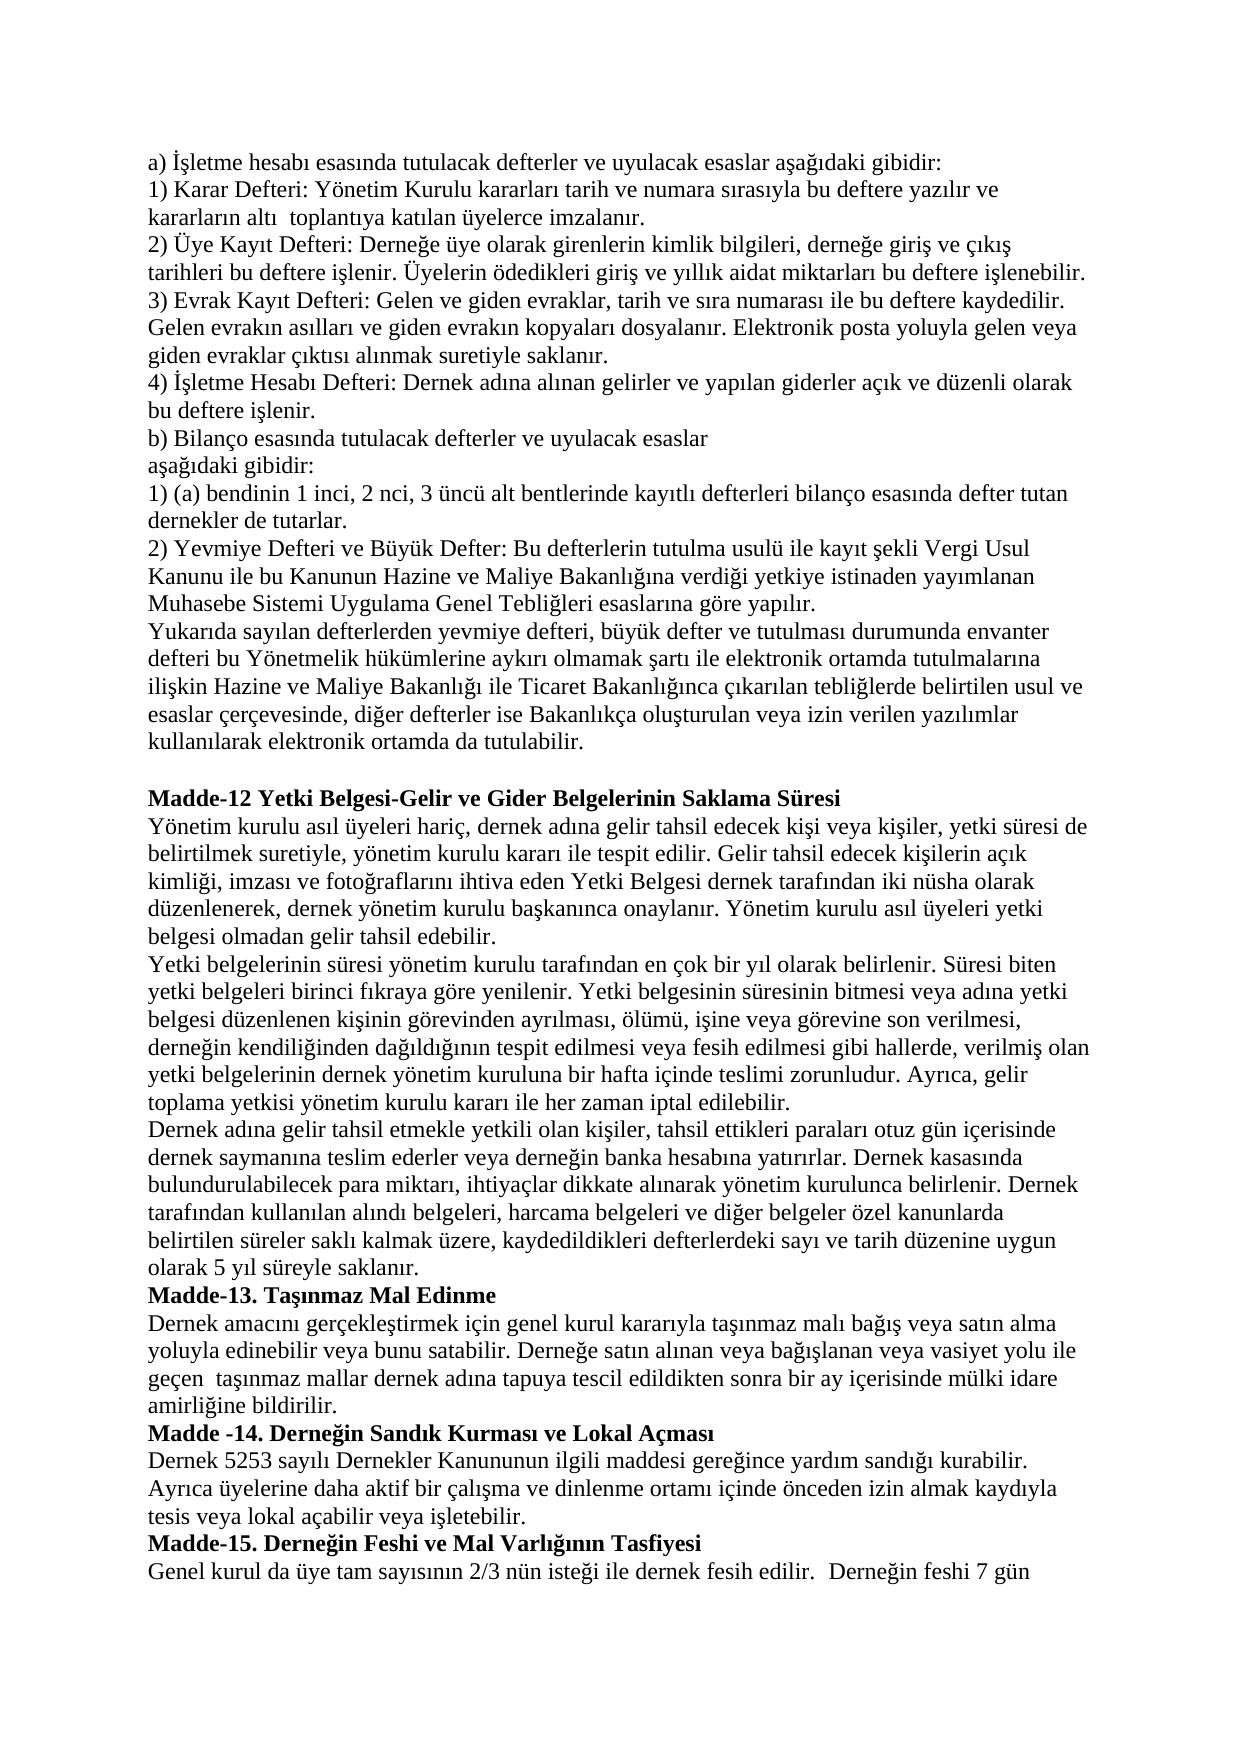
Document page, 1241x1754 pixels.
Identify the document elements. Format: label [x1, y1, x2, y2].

text [148, 784, 1093, 1584]
text [148, 148, 1093, 755]
